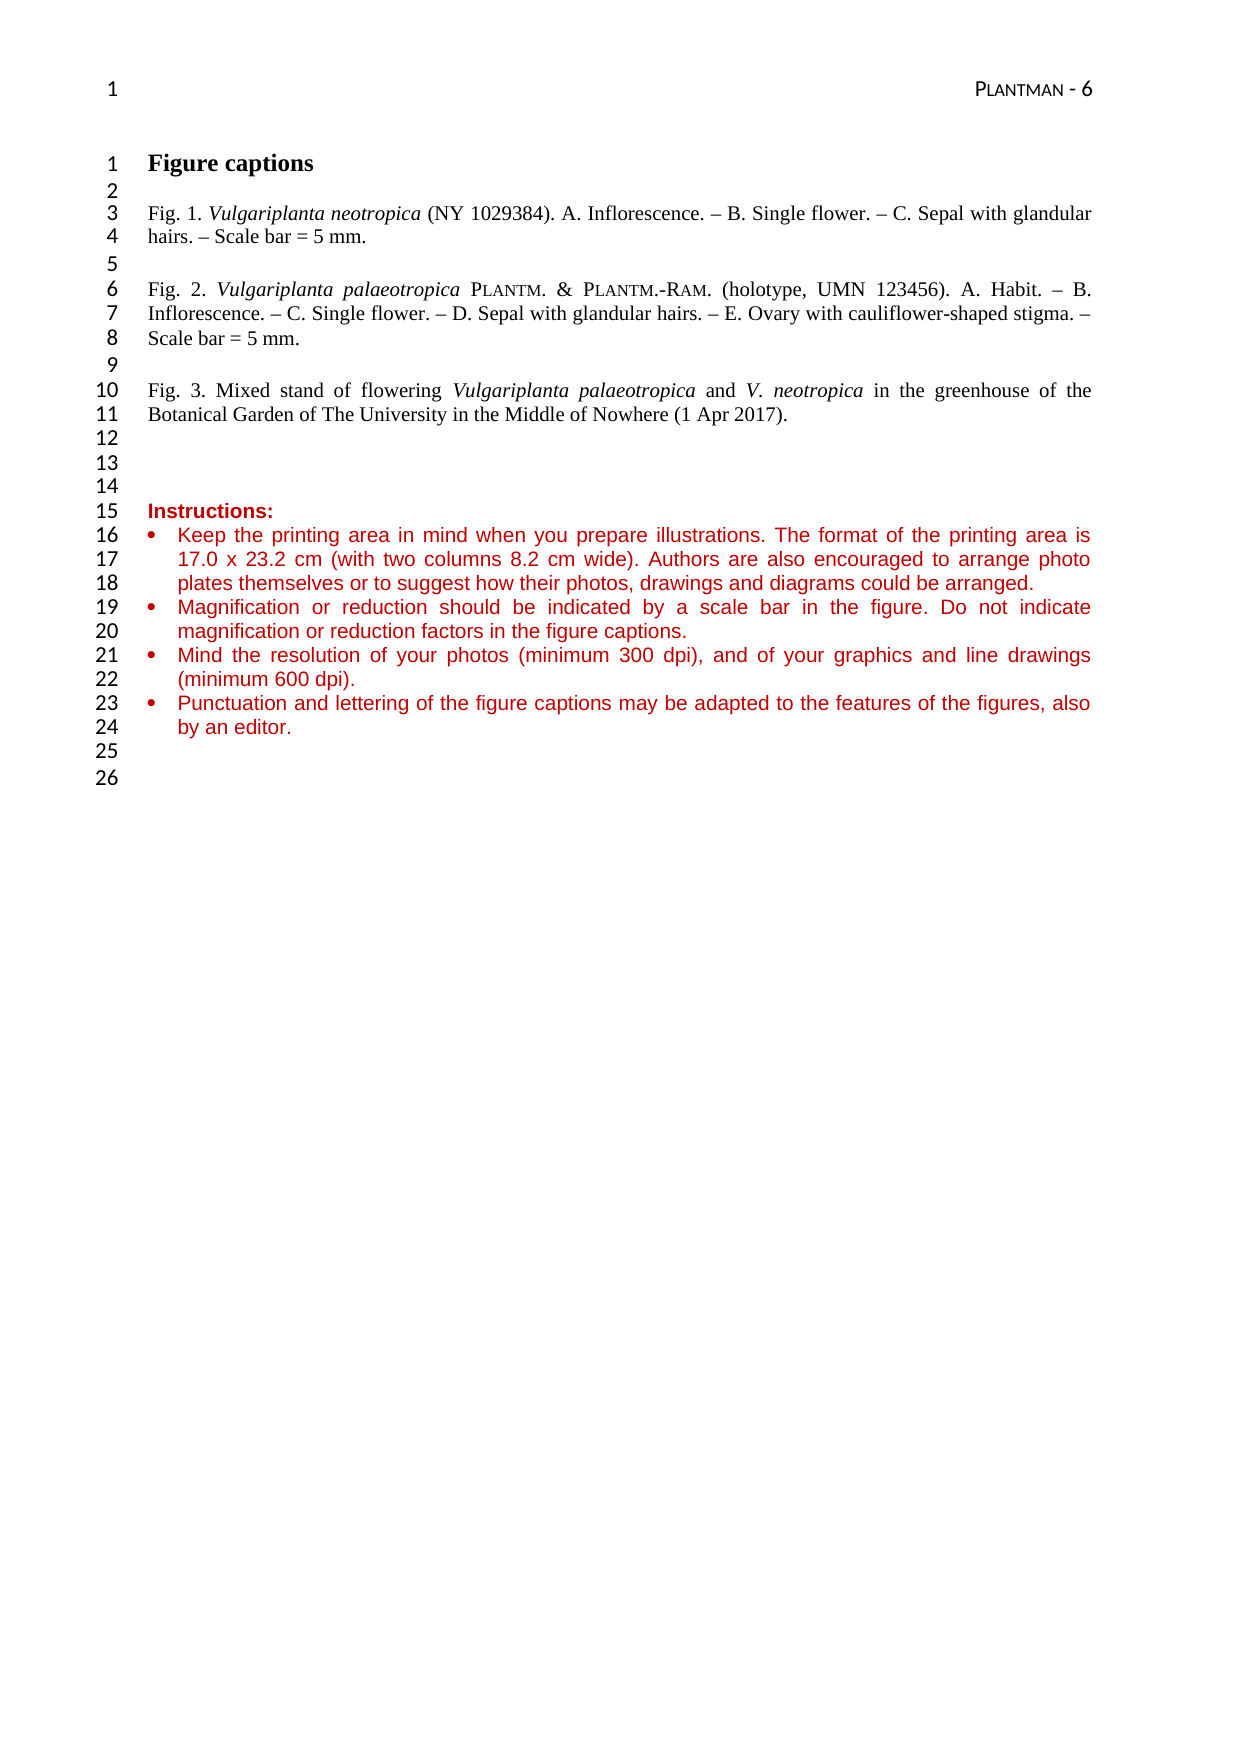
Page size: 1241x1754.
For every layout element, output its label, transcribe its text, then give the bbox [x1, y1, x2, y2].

text Figure captions [148, 148, 1093, 176]
list Keep the printing area in mind when you prepare illustrations. The format of the printing area is 17.0 x 23.2 cm (with two columns 8.2 cm wide). Authors are also encouraged to arrange photo plates themselves or to suggest how their photos, drawings and diagrams could be arranged. [148, 522, 1093, 594]
text Fig. 1. Vulgariplanta neotropica (NY 1029384). A. Inflorescence. – B. Single flower. – C. Sepal with glandular hairs. – Scale bar = 5 mm. [148, 200, 1093, 248]
text Fig. 2. Vulgariplanta palaeotropica Plantm. & Plantm.-Ram. (holotype, UMN 123456). A. Habit. – B. Inflorescence. – C. Single flower. – D. Sepal with glandular hairs. – E. Ovary with cauliflower-shaped stigma. – Scale bar = 5 mm. [148, 277, 1093, 349]
text Instructions: [148, 498, 1093, 522]
list Punctuation and lettering of the figure captions may be adapted to the features of the figures, also by an editor. [148, 691, 1093, 738]
list Magnification or reduction should be indicated by a scale bar in the figure. Do not indicate magnification or reduction factors in the figure captions. [148, 594, 1093, 642]
list Mind the resolution of your photos (minimum 300 dpi), and of your graphics and line drawings (minimum 600 dpi). [148, 642, 1093, 691]
text Fig. 3. Mixed stand of flowering Vulgariplanta palaeotropica and V. neotropica in the greenhouse of the Botanical Garden of The University in the Middle of Nowhere (1 Apr 2017). [148, 378, 1093, 426]
